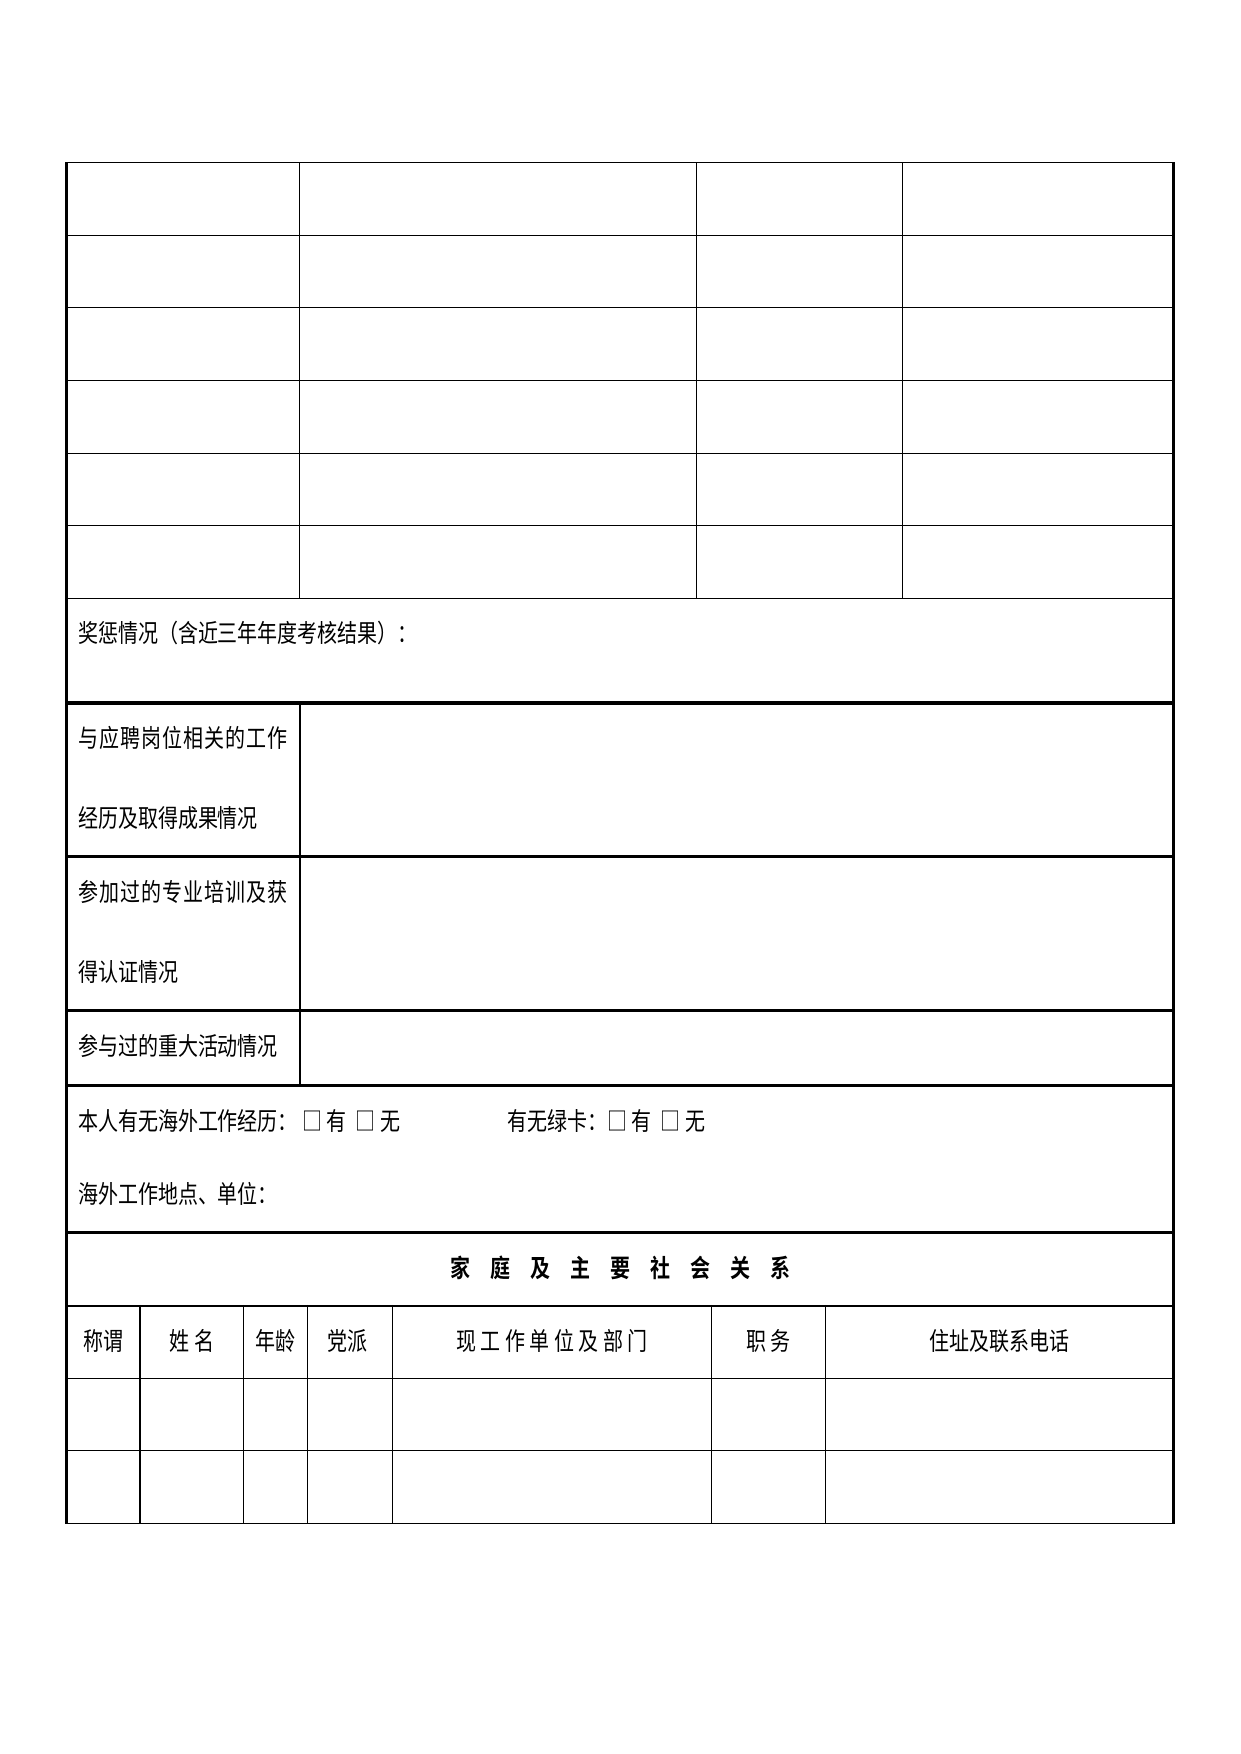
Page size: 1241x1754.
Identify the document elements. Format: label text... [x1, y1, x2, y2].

table_cell [244, 1451, 307, 1523]
table_cell 本人有无海外工作经历： □ 有 □ 无 有无绿卡：□ 有 □ 无 海外工作地点、单位： [68, 1087, 1172, 1231]
table_cell [68, 381, 299, 452]
table_cell [697, 236, 902, 307]
table_cell 奖惩情况（含近三年年度考核结果）： [68, 599, 1172, 701]
table_cell [68, 163, 299, 234]
table_cell 党派 [308, 1307, 392, 1377]
table_cell [697, 163, 902, 234]
table_cell 现 工 作 单 位 及 部 门 [393, 1307, 711, 1377]
table_cell [68, 1451, 139, 1523]
table_cell [301, 1012, 1172, 1084]
table_cell [903, 526, 1172, 598]
table_cell 住址及联系电话 [826, 1307, 1172, 1377]
table_cell [244, 1379, 307, 1450]
table_cell 称谓 [68, 1307, 139, 1377]
table_cell 参加过的专业培训及获得认证情况 [68, 858, 299, 1009]
table_cell [308, 1379, 392, 1450]
table_cell [697, 454, 902, 525]
table_cell [903, 308, 1172, 380]
table_cell [68, 308, 299, 380]
table_cell [301, 705, 1172, 855]
table_cell [826, 1379, 1172, 1450]
table_cell [68, 236, 299, 307]
table_cell [697, 526, 902, 598]
table_cell [301, 858, 1172, 1009]
table_cell [697, 308, 902, 380]
table_cell [141, 1451, 243, 1523]
table_cell [393, 1451, 711, 1523]
table_cell [903, 163, 1172, 234]
table_cell [826, 1451, 1172, 1523]
table_cell [141, 1379, 243, 1450]
table_cell [903, 454, 1172, 525]
table_cell [300, 236, 696, 307]
table_cell [393, 1379, 711, 1450]
table_cell 家 庭 及 主 要 社 会 关 系 [68, 1234, 1172, 1305]
table_cell 姓 名 [141, 1307, 243, 1377]
table_cell [308, 1451, 392, 1523]
table_cell [68, 1379, 139, 1450]
table_cell [300, 308, 696, 380]
table_cell [903, 236, 1172, 307]
table_cell 职 务 [712, 1307, 825, 1377]
table_cell [712, 1451, 825, 1523]
table_cell [68, 526, 299, 598]
table_cell [712, 1379, 825, 1450]
table_cell 与应聘岗位相关的工作经历及取得成果情况 [68, 705, 299, 855]
table_cell [697, 381, 902, 452]
table_cell [300, 454, 696, 525]
table_cell 参与过的重大活动情况 [68, 1012, 299, 1084]
table_cell [300, 526, 696, 598]
table_cell [68, 454, 299, 525]
table_cell [300, 381, 696, 452]
table_cell 年龄 [244, 1307, 307, 1377]
table_cell [300, 163, 696, 234]
table_cell [903, 381, 1172, 452]
